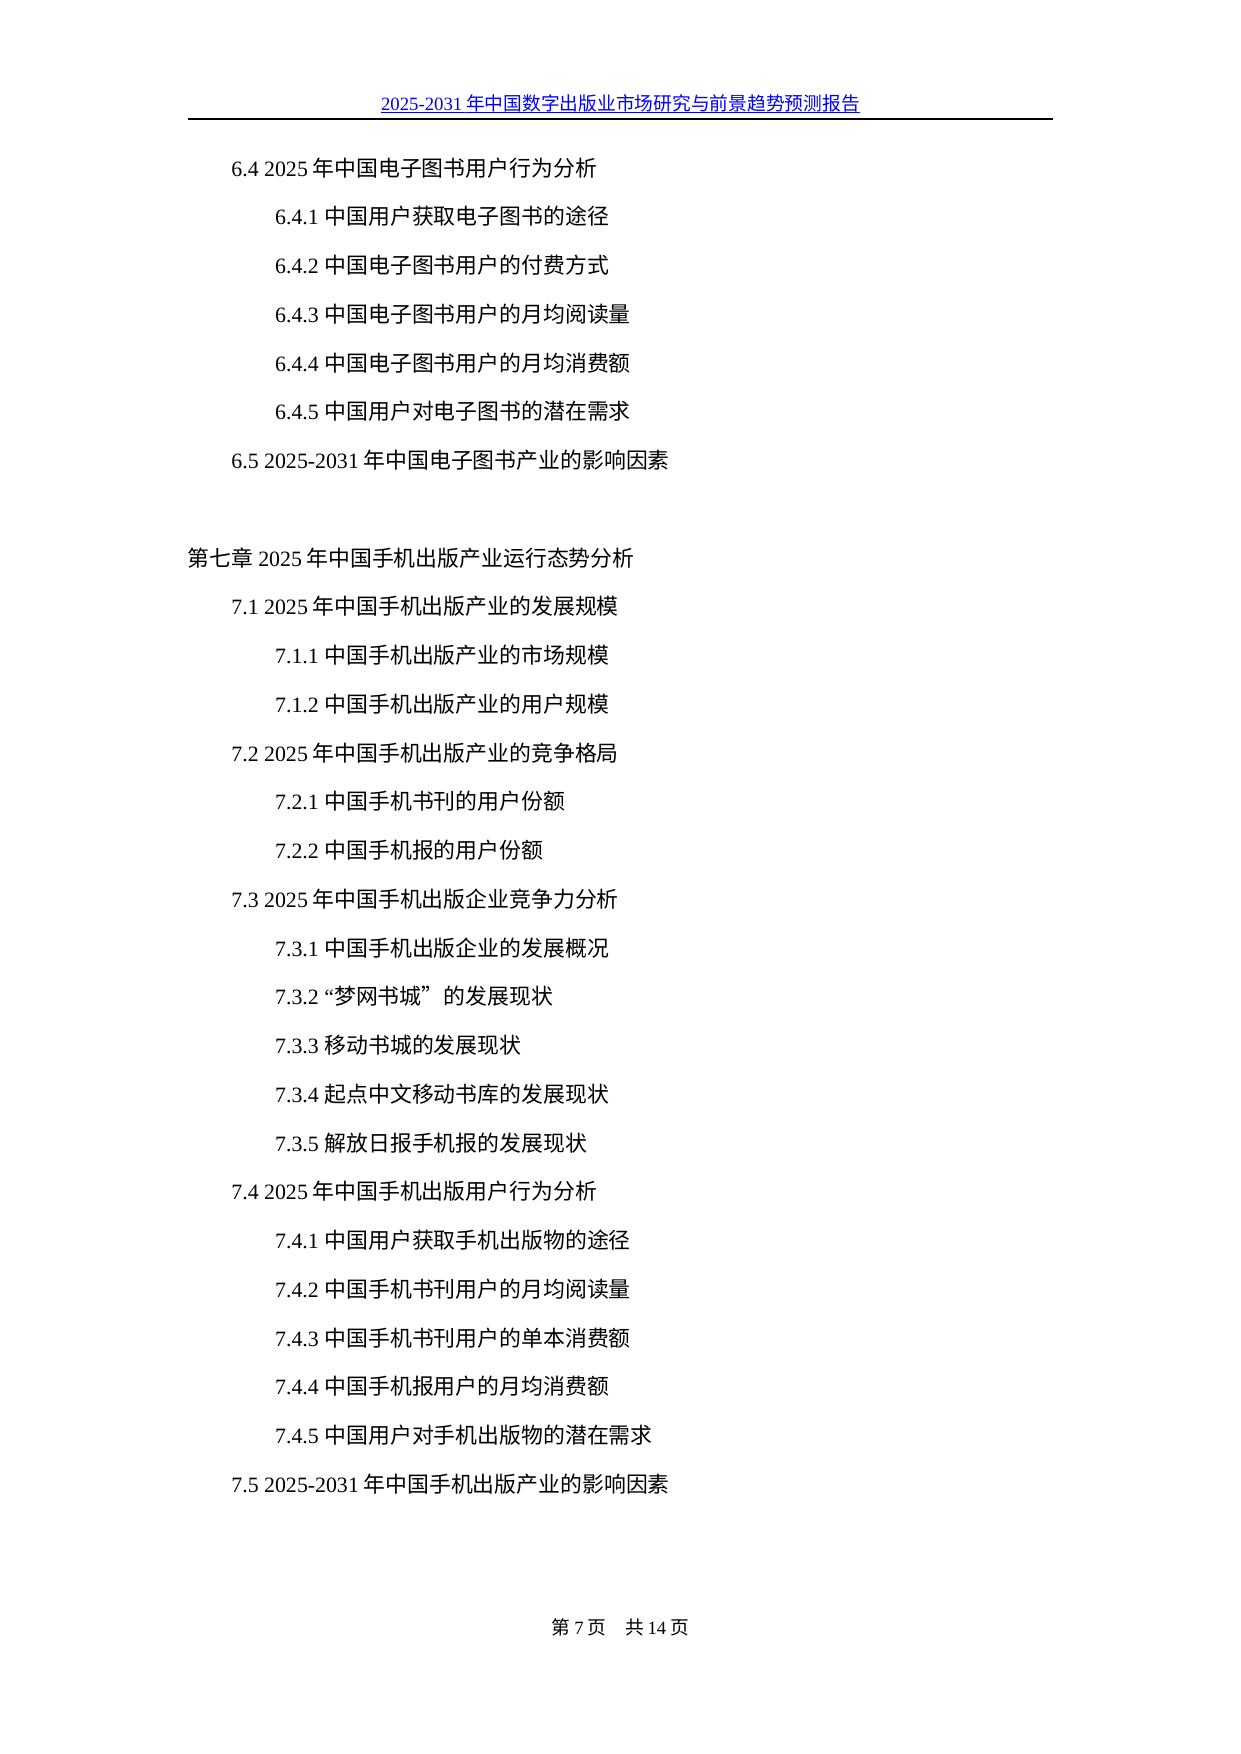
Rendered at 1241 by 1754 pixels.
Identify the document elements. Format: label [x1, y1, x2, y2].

text [187, 150, 1053, 1499]
